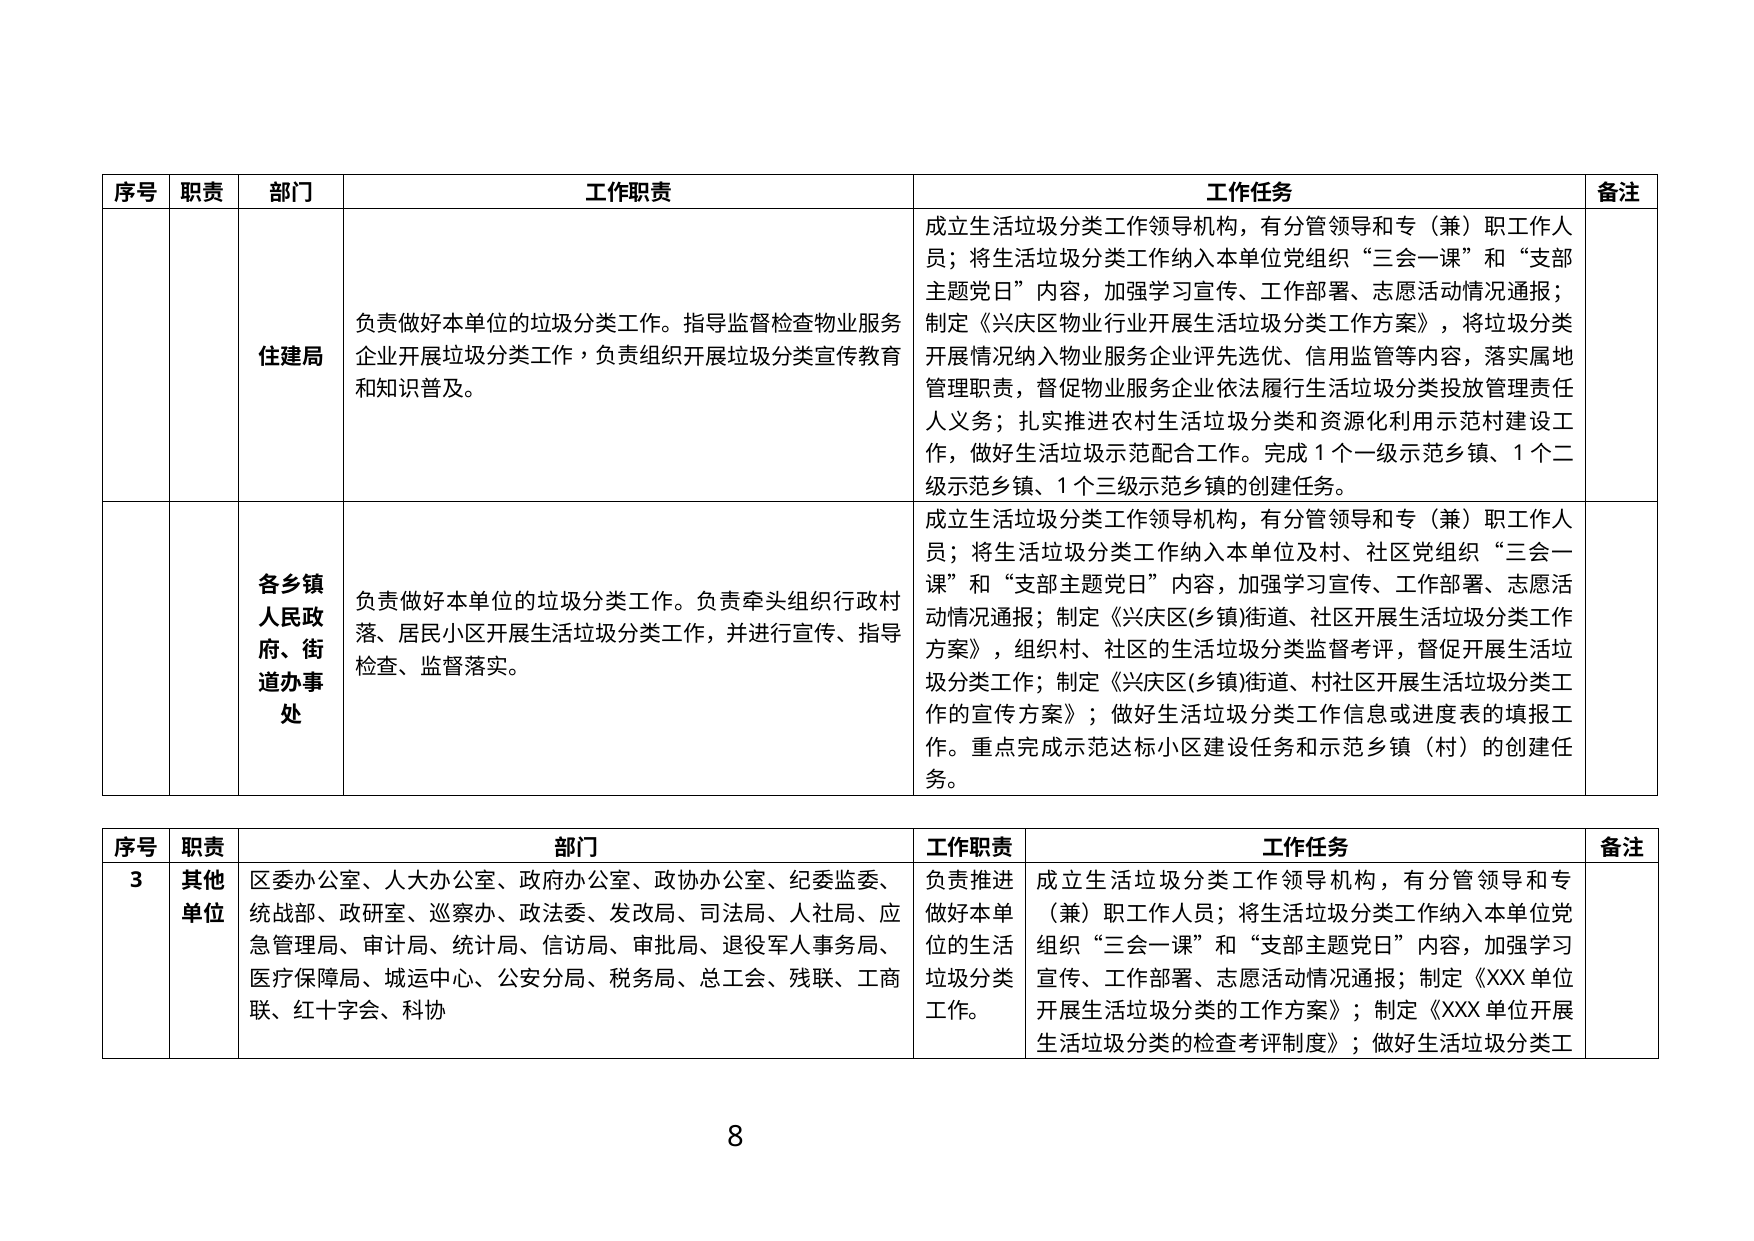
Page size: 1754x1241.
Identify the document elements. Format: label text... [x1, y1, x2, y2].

table_cell [1586, 502, 1657, 794]
table_header 序号 [103, 829, 169, 862]
table_cell 住建局 [239, 209, 343, 501]
table_cell 各乡镇人民政府、街道办事处 [239, 502, 343, 794]
table_cell 其他单位 [170, 863, 238, 1058]
table_header 备注 [1586, 175, 1657, 207]
table_header 工作任务 [1026, 829, 1585, 862]
table_header 部门 [239, 829, 913, 862]
table_header 工作职责 [914, 829, 1025, 862]
table_cell 3 [103, 863, 169, 1058]
table_cell [103, 209, 169, 501]
table_cell 成立生活垃圾分类工作领导机构，有分管领导和专（兼）职工作人员；将生活垃圾分类工作纳入本单位及村、社区党组织“三会一课”和“支部主题党日”内容，加强学习宣传、工作部署、志愿活动情况通报；制定《兴庆区(乡镇)街道、社区开展生活垃圾分类工作方案》，组织村、社区的生活垃圾分类监督考评，督促开展生活垃圾分类工作；制定《兴庆区(乡镇)街道、村社区开展生活垃圾分类工作的宣传方案》；做好生活垃圾分类工作信息或进度表的填报工作。重点完成示范达标小区建设任务和示范乡镇（村）的创建任务。 [914, 502, 1585, 794]
table_header 工作任务 [914, 175, 1585, 207]
table_cell [103, 502, 169, 794]
table_cell [170, 209, 238, 501]
table_header 序号 [103, 175, 169, 207]
table_header 职责 [170, 829, 238, 862]
table_cell 负责推进做好本单位的生活垃圾分类工作。 [914, 863, 1025, 1058]
table_header 工作职责 [344, 175, 913, 207]
table_cell 负责做好本单位的垃圾分类工作。指导监督检查物业服务企业开展垃圾分类工作，负责组织开展垃圾分类宣传教育和知识普及。 [344, 209, 913, 501]
table_header 备注 [1586, 829, 1658, 862]
table_cell [170, 502, 238, 794]
table_header 职责 [170, 175, 238, 207]
table_cell 成立生活垃圾分类工作领导机构，有分管领导和专（兼）职工作人员；将生活垃圾分类工作纳入本单位党组织“三会一课”和“支部主题党日”内容，加强学习宣传、工作部署、志愿活动情况通报；制定《兴庆区物业行业开展生活垃圾分类工作方案》，将垃圾分类开展情况纳入物业服务企业评先选优、信用监管等内容，落实属地管理职责，督促物业服务企业依法履行生活垃圾分类投放管理责任人义务；扎实推进农村生活垃圾分类和资源化利用示范村建设工作，做好生活垃圾示范配合工作。完成1个一级示范乡镇、1个二级示范乡镇、1个三级示范乡镇的创建任务。 [914, 209, 1585, 501]
table_cell [1586, 863, 1658, 1058]
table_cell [239, 863, 913, 1058]
table_cell 负责做好本单位的垃圾分类工作。负责牵头组织行政村落、居民小区开展生活垃圾分类工作，并进行宣传、指导检查、监督落实。 [344, 502, 913, 794]
table_cell [1586, 209, 1657, 501]
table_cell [1026, 863, 1585, 1058]
table_header 部门 [239, 175, 343, 207]
